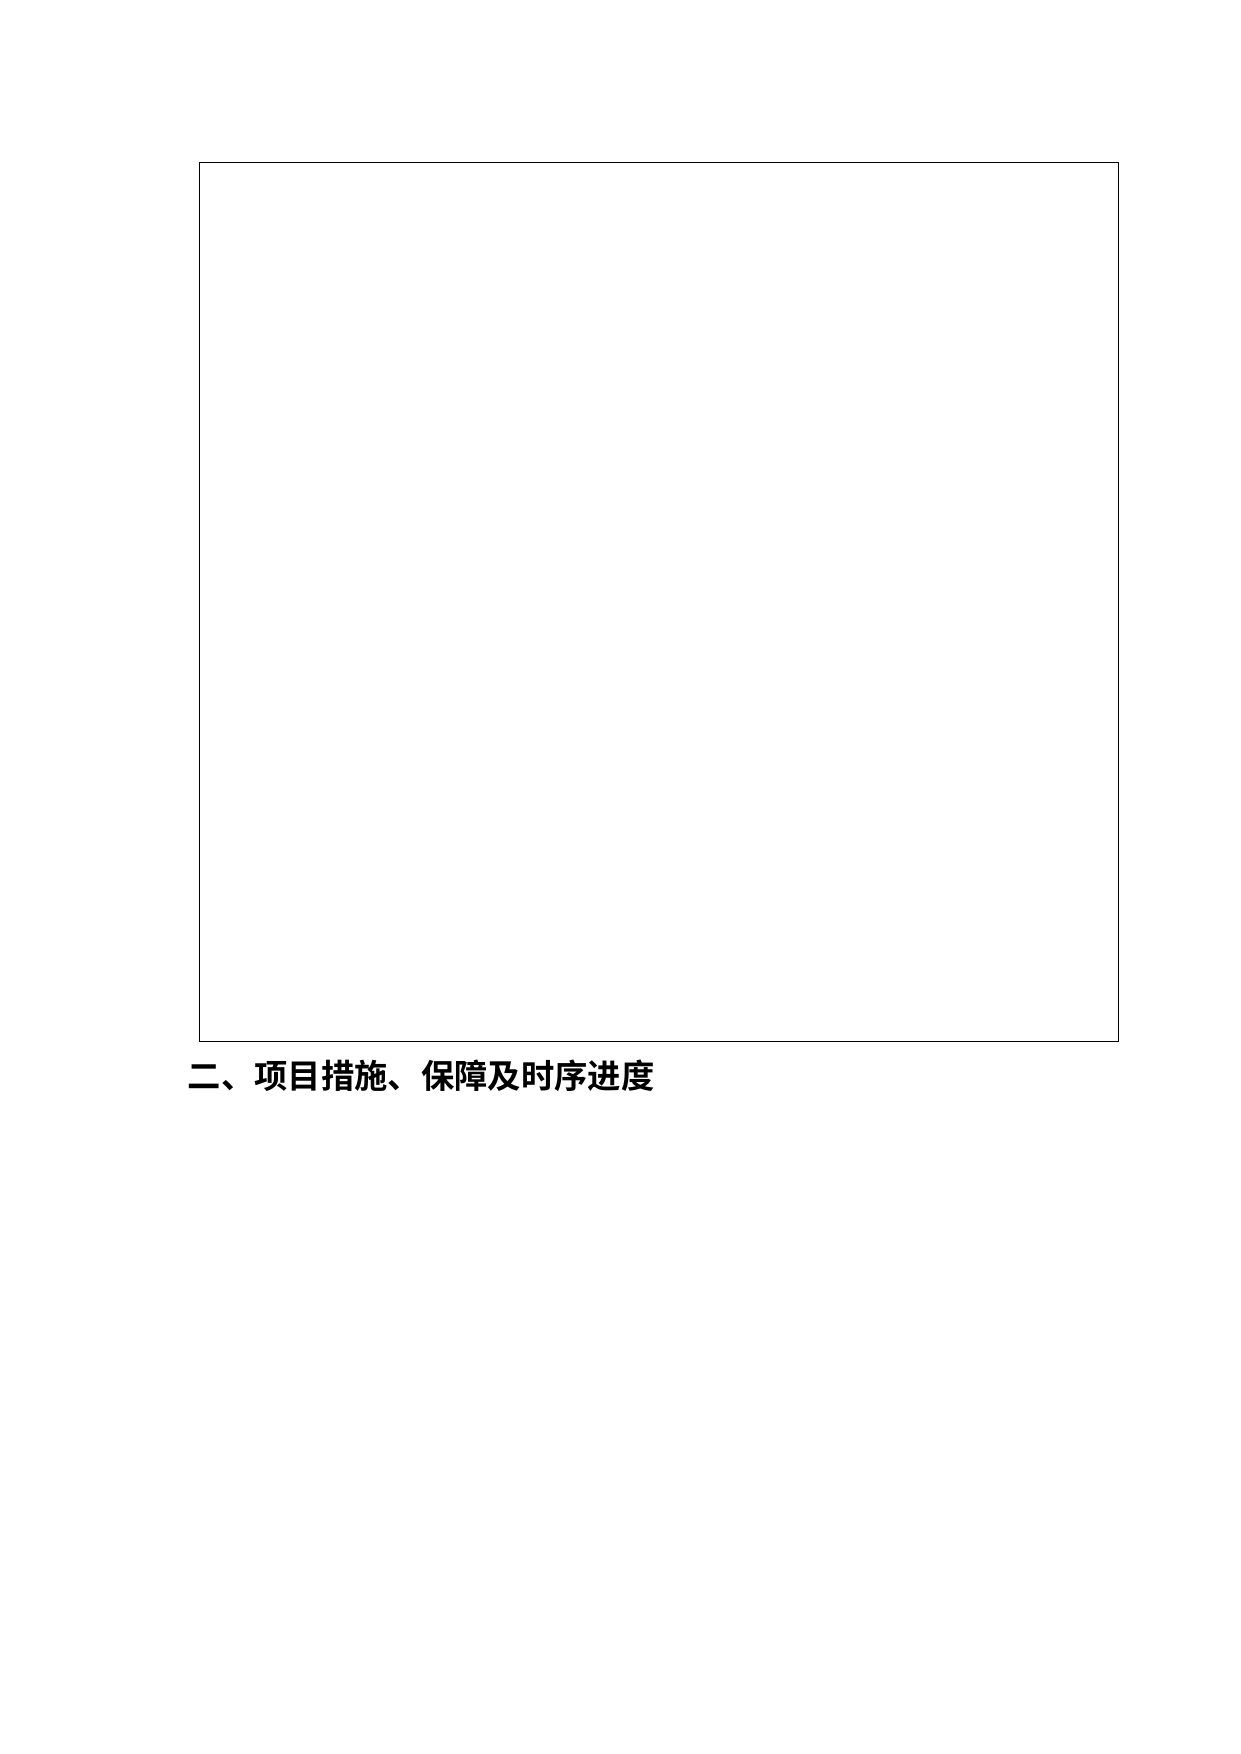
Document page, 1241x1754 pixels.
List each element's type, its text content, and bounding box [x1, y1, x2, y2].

table_cell [200, 163, 1118, 1041]
text 二、项目措施、保障及时序进度 [187, 1042, 1053, 1107]
